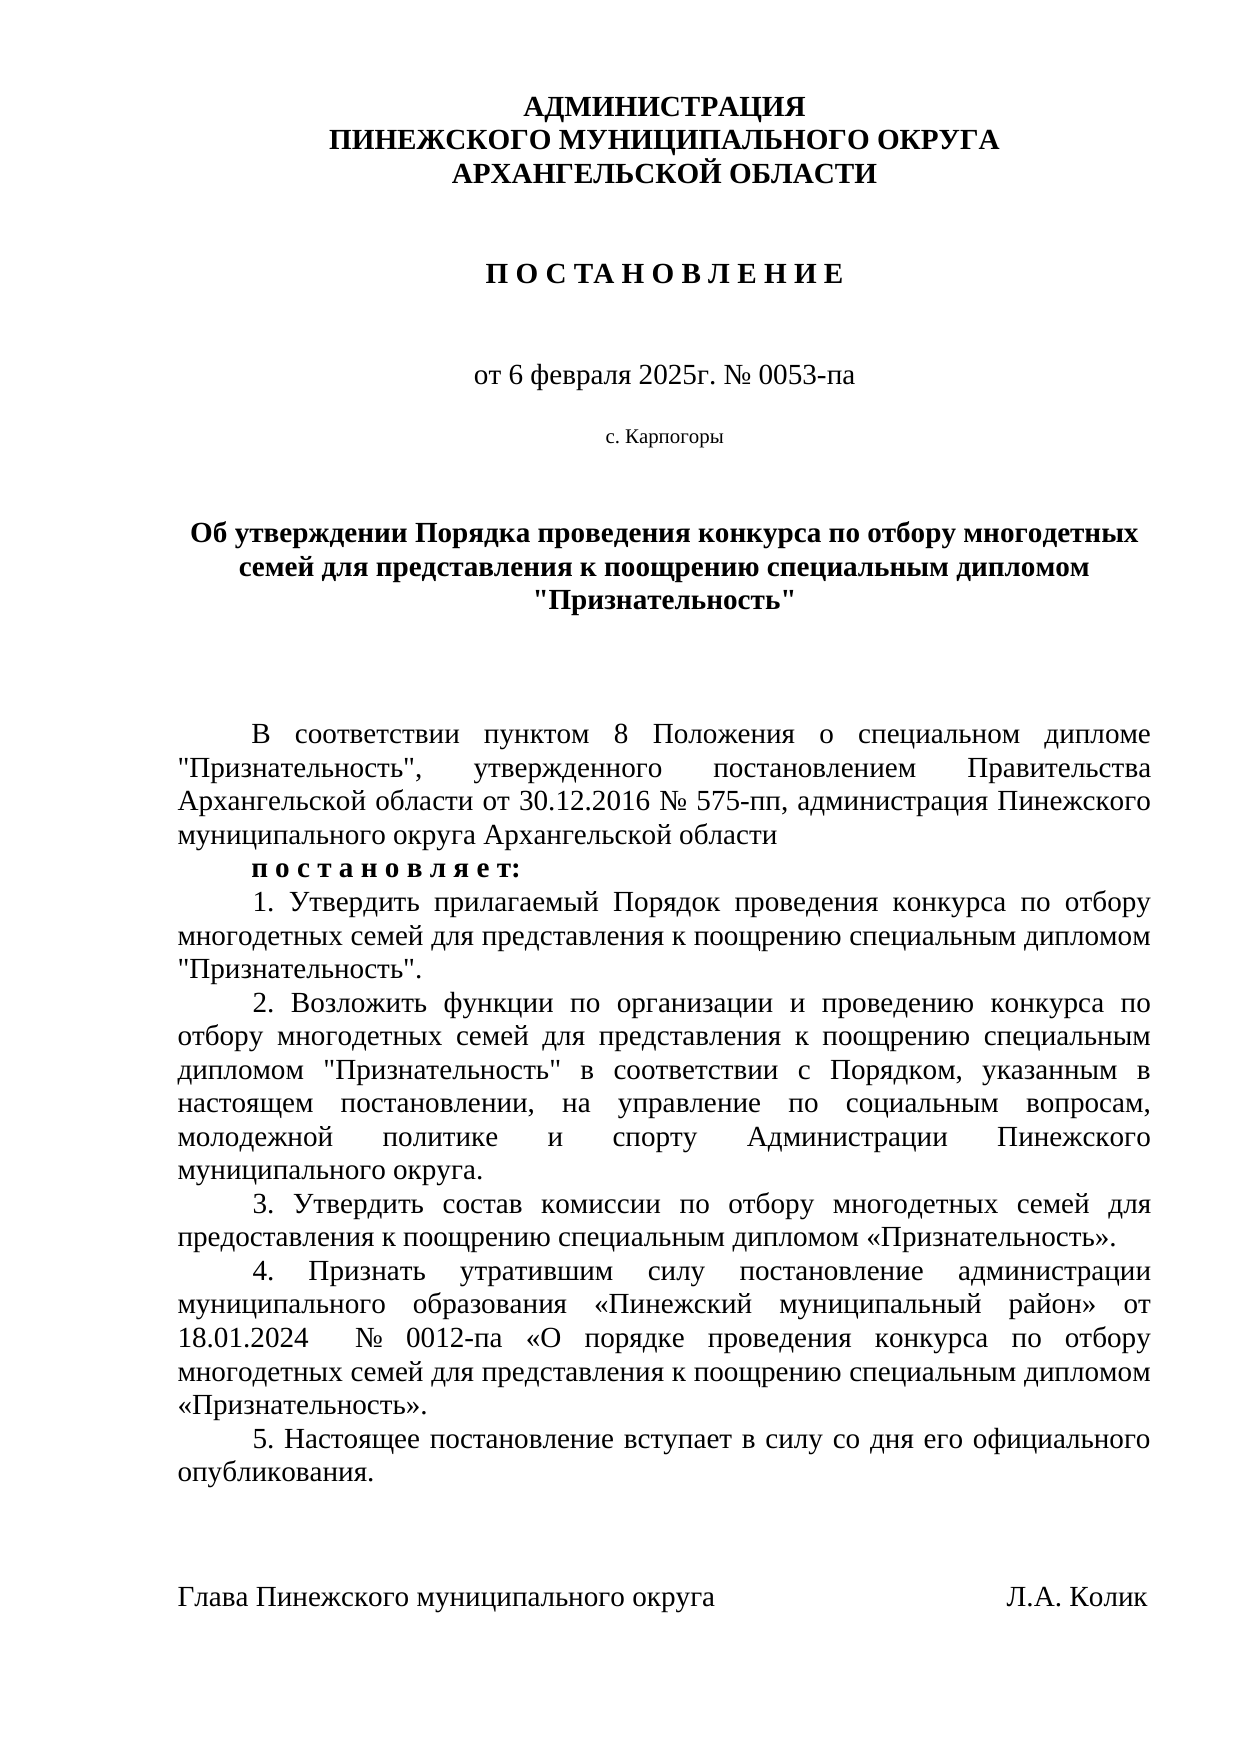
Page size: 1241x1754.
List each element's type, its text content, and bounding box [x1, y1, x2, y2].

text 3. Утвердить состав комиссии по отбору многодетных семей для предоставления к поощрению специальным дипломом «Признательность». [177, 1186, 1152, 1253]
text АРХАНГЕЛЬСКОЙ ОБЛАСТИ [177, 156, 1152, 189]
text от 6 февраля 2025г. № 0053-па [177, 357, 1152, 391]
text 4. Признать утратившим силу постановление администрации муниципального образования «Пинежский муниципальный район» от 18.01.2024 № 0012-па «О порядке проведения конкурса по отбору многодетных семей для представления к поощрению специальным дипломом «Признательность». [177, 1253, 1152, 1421]
subtitle П О С ТА Н О В Л Е Н И Е [177, 256, 1152, 290]
text п о с т а н о в л я е т: [177, 851, 1152, 884]
text 2. Возложить функции по организации и проведению конкурса по отбору многодетных семей для представления к поощрению специальным дипломом "Признательность" в соответствии с Порядком, указанным в настоящем постановлении, на управление по социальным вопросам, молодежной политике и спорту Администрации Пинежского муниципального округа. [177, 985, 1152, 1186]
text Об утверждении Порядка проведения конкурса по отбору многодетных семей для представления к поощрению специальным дипломом "Признательность" [177, 515, 1152, 616]
text В соответствии пунктом 8 Положения о специальном дипломе "Признательность", утвержденного постановлением Правительства Архангельской области от 30.12.2016 № 575-пп, администрация Пинежского муниципального округа Архангельской области [177, 716, 1152, 851]
text с. Карпогоры [177, 424, 1152, 448]
subtitle Глава Пинежского муниципального округа Л.А. Колик [177, 1579, 1152, 1613]
text 1. Утвердить прилагаемый Порядок проведения конкурса по отбору многодетных семей для представления к поощрению специальным дипломом "Признательность". [177, 884, 1152, 985]
text 5. Настоящее постановление вступает в силу со дня его официального опубликования. [177, 1421, 1152, 1488]
text ПИНЕЖСКОГО МУНИЦИПАЛЬНОГО ОКРУГА [177, 122, 1152, 156]
text АДМИНИСТРАЦИЯ [177, 89, 1152, 122]
